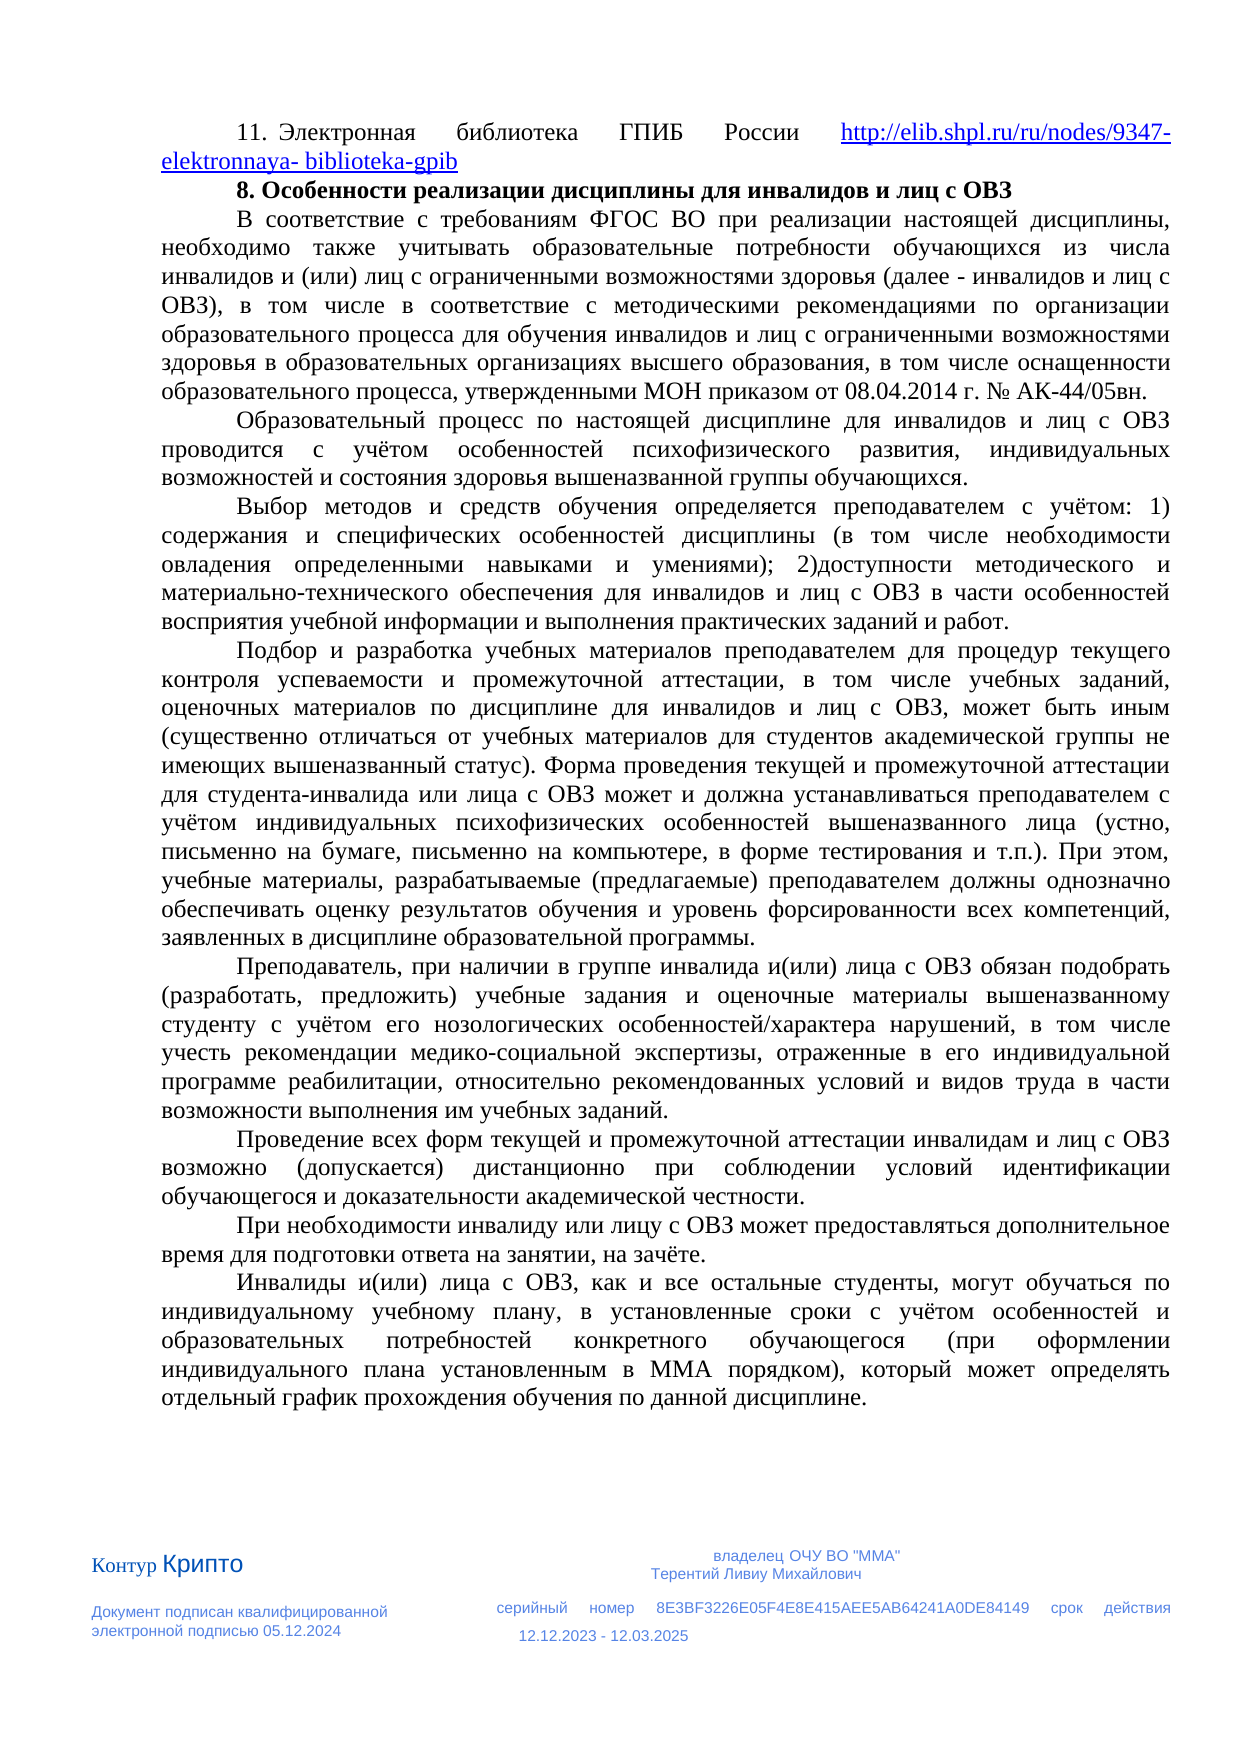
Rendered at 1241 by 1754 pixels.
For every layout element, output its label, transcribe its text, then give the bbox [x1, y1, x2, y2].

text При необходимости инвалиду или лицу с ОВЗ может предоставляться дополнительное время для подготовки ответа на занятии, на зачёте. [161, 1210, 1171, 1267]
text В соответствие с требованиям ФГОС ВО при реализации настоящей дисциплины, необходимо также учитывать образовательные потребности обучающихся из числа инвалидов и (или) лиц с ограниченными возможностями здоровья (далее - инвалидов и лиц с ОВЗ), в том числе в соответствие с методическими рекомендациями по организации образовательного процесса для обучения инвалидов и лиц с ограниченными возможностями здоровья в образовательных организациях высшего образования, в том числе оснащенности образовательного процесса, утвержденными МОН приказом от 08.04.2014 г. № АК-44/05вн. [161, 204, 1171, 405]
text Проведение всех форм текущей и промежуточной аттестации инвалидам и лиц с ОВЗ возможно (допускается) дистанционно при соблюдении условий идентификации обучающегося и доказательности академической честности. [161, 1124, 1171, 1210]
text Образовательный процесс по настоящей дисциплине для инвалидов и лиц с ОВЗ проводится с учётом особенностей психофизического развития, индивидуальных возможностей и состояния здоровья вышеназванной группы обучающихся. [161, 405, 1171, 491]
list Электронная библиотека ГПИБ России http://elib.shpl.ru/ru/nodes/9347-elektronnaya- biblioteka-gpib [161, 117, 1171, 175]
text 8. Особенности реализации дисциплины для инвалидов и лиц с ОВЗ [236, 175, 1171, 204]
text Выбор методов и средств обучения определяется преподавателем с учётом: 1) содержания и специфических особенностей дисциплины (в том числе необходимости овладения определенными навыками и умениями); 2)доступности методического и материально-технического обеспечения для инвалидов и лиц с ОВЗ в части особенностей восприятия учебной информации и выполнения практических заданий и работ. [161, 491, 1171, 635]
text Подбор и разработка учебных материалов преподавателем для процедур текущего контроля успеваемости и промежуточной аттестации, в том числе учебных заданий, оценочных материалов по дисциплине для инвалидов и лиц с ОВЗ, может быть иным (существенно отличаться от учебных материалов для студентов академической группы не имеющих вышеназванный статус). Форма проведения текущей и промежуточной аттестации для студента-инвалида или лица с ОВЗ может и должна устанавливаться преподавателем с учётом индивидуальных психофизических особенностей вышеназванного лица (устно, письменно на бумаге, письменно на компьютере, в форме тестирования и т.п.). При этом, учебные материалы, разрабатываемые (предлагаемые) преподавателем должны однозначно обеспечивать оценку результатов обучения и уровень форсированности всех компетенций, заявленных в дисциплине образовательной программы. [161, 635, 1171, 951]
text Терентий Ливиу Михайлович [284, 1564, 1171, 1583]
text серийный номер 8E3BF3226E05F4E8E415AEE5AB64241A0DE84149 срок действия 12.12.2023 - 12.03.2025 [130, 1599, 1171, 1644]
text Преподаватель, при наличии в группе инвалида и(или) лица с ОВЗ обязан подобрать (разработать, предложить) учебные задания и оценочные материалы вышеназванному студенту с учётом его нозологических особенностей/характера нарушений, в том числе учесть рекомендации медико-социальной экспертизы, отраженные в его индивидуальной программе реабилитации, относительно рекомендованных условий и видов труда в части возможности выполнения им учебных заданий. [161, 951, 1171, 1124]
text владелец ОЧУ ВО "ММА" [76, 1547, 1171, 1564]
text Инвалиды и(или) лица с ОВЗ, как и все остальные студенты, могут обучаться по индивидуальному учебному плану, в установленные сроки с учётом особенностей и образовательных потребностей конкретного обучающегося (при оформлении индивидуального плана установленным в ММА порядком), который может определять отдельный график прохождения обучения по данной дисциплине. [161, 1267, 1171, 1411]
